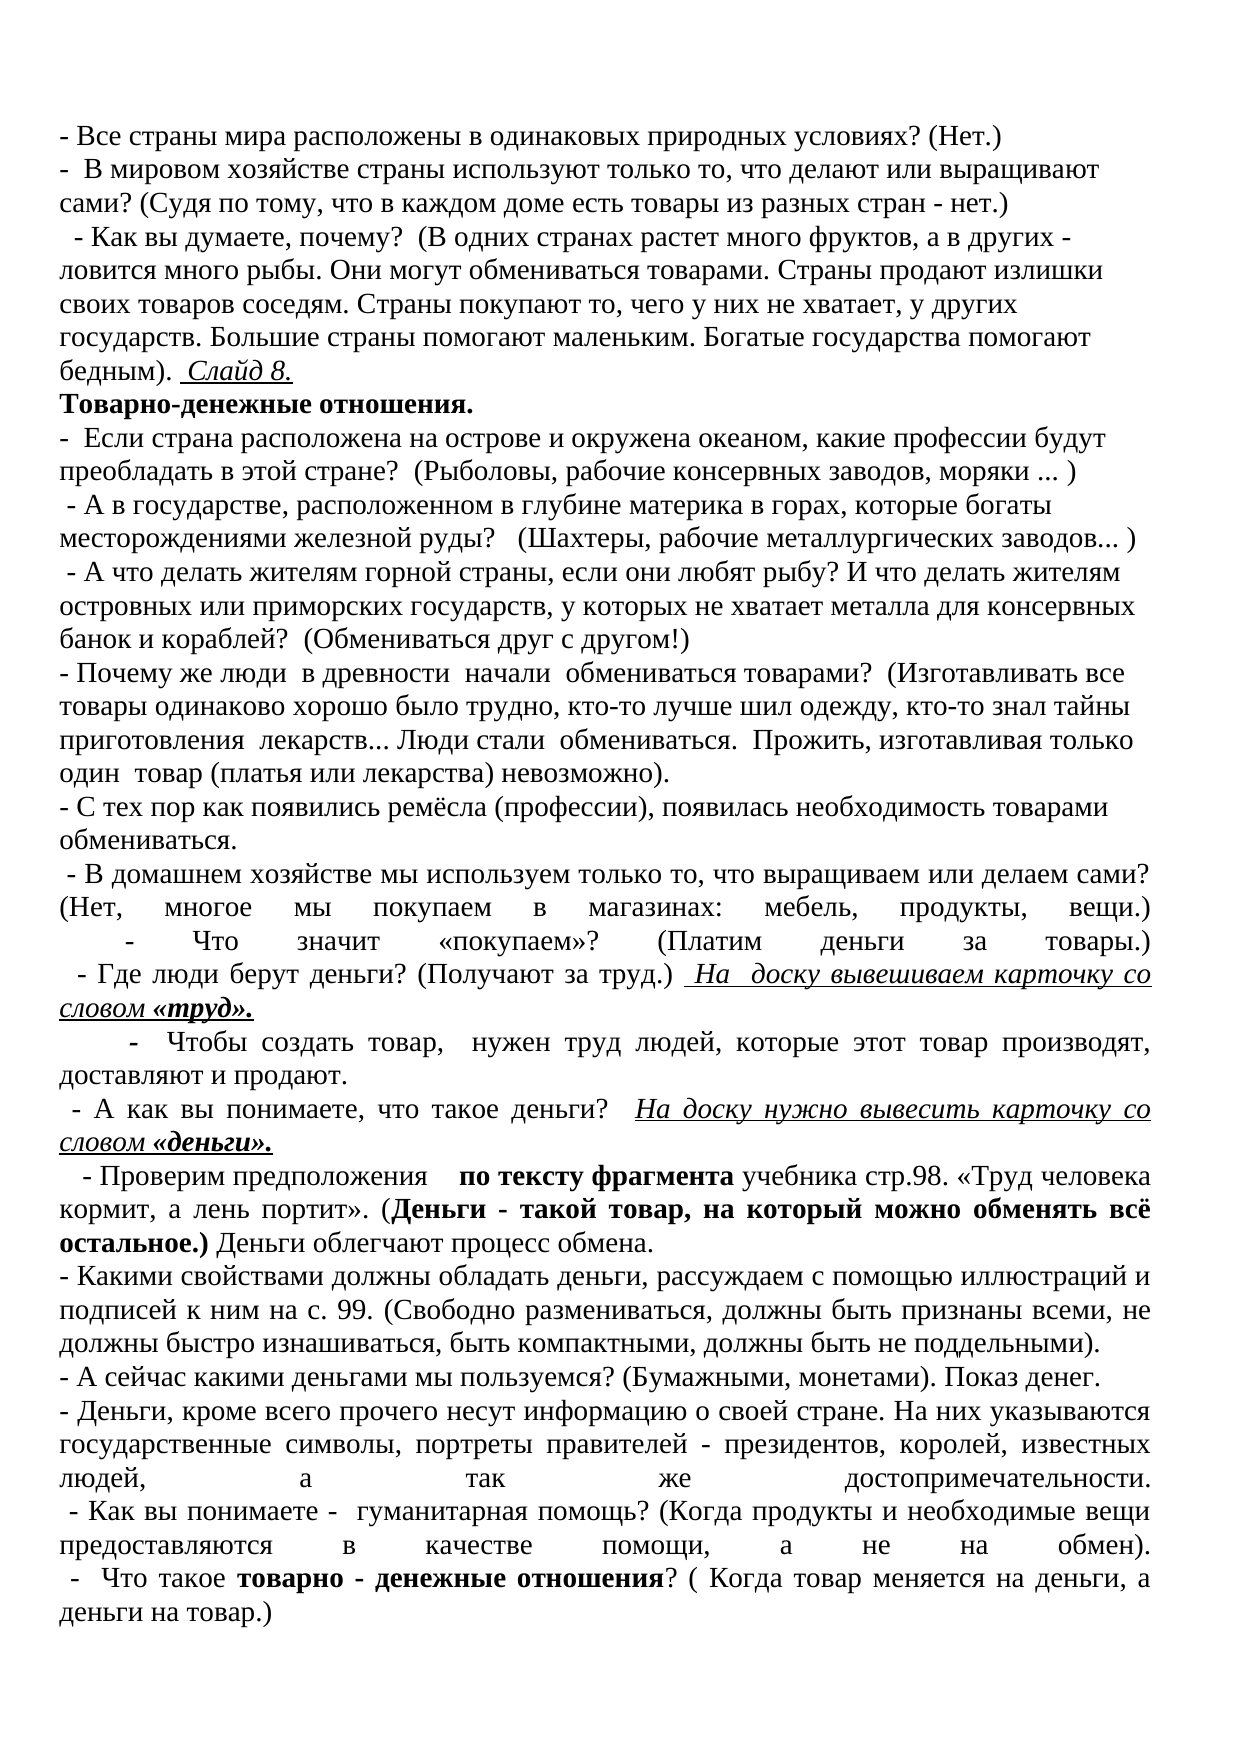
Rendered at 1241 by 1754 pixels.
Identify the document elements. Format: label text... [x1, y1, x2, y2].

text - С тех пор как появились ремёсла (профессии), появилась необходимость товарами обмениваться. [59, 789, 1152, 856]
text - Если страна расположена на острове и окружена океаном, какие профессии будут преобладать в этой стране? (Рыболовы, рабочие консервных заводов, моряки ... ) - А в государстве, расположенном в глубине материка в горах, которые богаты месторождениями железной руды? (Шахтеры, рабочие металлургических заводов... ) - А что делать жителям горной страны, если они любят рыбу? И что делать жителям островных или приморских государств, у которых не хватает металла для консервных банок и кораблей? (Обмениваться друг с другом!) [59, 420, 1152, 655]
text Товарно-денежные отношения. [59, 386, 1152, 420]
text - А сейчас какими деньгами мы пользуемся? (Бумажными, монетами). Показ денег. [59, 1359, 1152, 1393]
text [59, 118, 1152, 386]
text - Какими свойствами должны обладать деньги, рассуждаем с помощью иллюстраций и подписей к ним на с. 99. (Свободно размениваться, должны быть признаны всеми, не должны быстро изнашиваться, быть компактными, должны быть не поддельными). [59, 1258, 1152, 1359]
text - В домашнем хозяйстве мы используем только то, что выращиваем или делаем сами? (Нет, многое мы покупаем в магазинах: мебель, продукты, вещи.) - Что значит «покупаем»? (Платим деньги за товары.) - Где люди берут деньги? (Получают за труд.) На доску вывешиваем карточку со словом «труд». [59, 856, 1152, 1024]
text - А как вы понимаете, что такое деньги? На доску нужно вывесить карточку со словом «деньги». - Проверим предположения по тексту фрагмента учебника стр.98. «Труд человека кормит, а лень портит». (Деньги - такой товар, на который можно обменять всё остальное.) Деньги облегчают процесс обмена. [59, 1091, 1152, 1258]
text - Чтобы создать товар, нужен труд людей, которые этот товар производят, доставляют и продают. [59, 1024, 1152, 1091]
text - Деньги, кроме всего прочего несут информацию о своей стране. На них указываются государственные символы, портреты правителей - президентов, королей, известных людей, а так же достопримечательности. - Как вы понимаете - гуманитарная помощь? (Когда продукты и необходимые вещи предоставляются в качестве помощи, а не на обмен). - Что такое товарно - денежные отношения? ( Когда товар меняется на деньги, а деньги на товар.) [59, 1393, 1152, 1627]
text - Почему же люди в древности начали обмениваться товарами? (Изготавливать все товары одинаково хорошо было трудно, кто-то лучше шил одежду, кто-то знал тайны приготовления лекарств... Люди стали обмениваться. Прожить, изготавливая только один товар (платья или лекарства) невозможно). [59, 655, 1152, 789]
